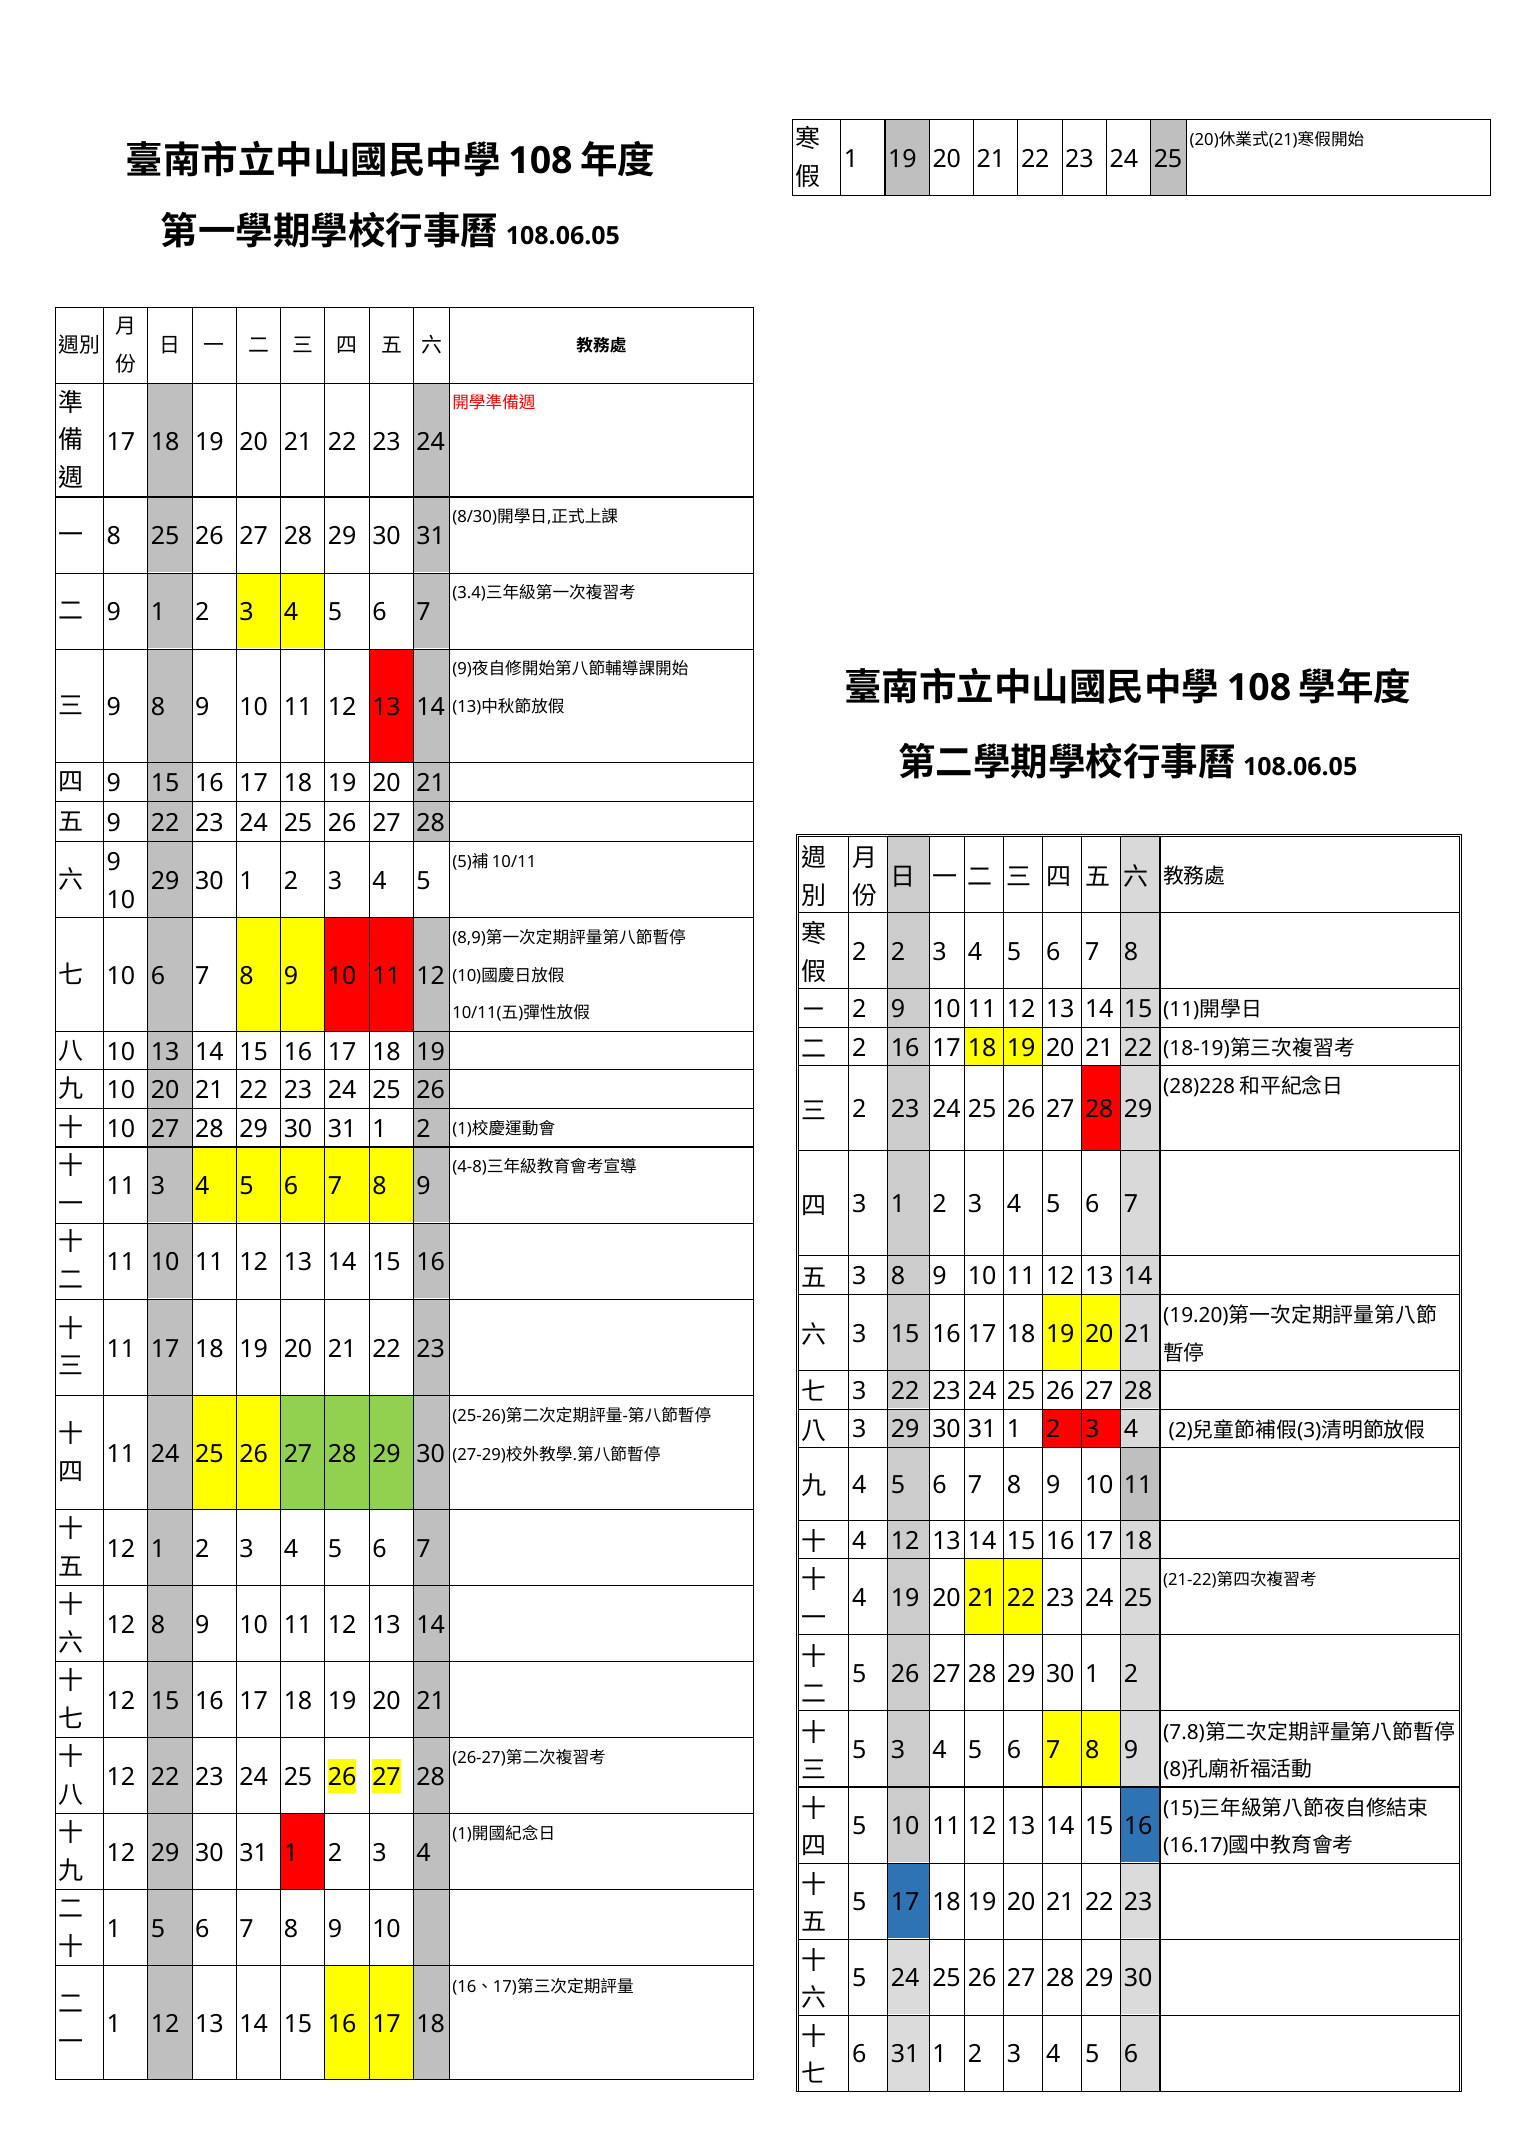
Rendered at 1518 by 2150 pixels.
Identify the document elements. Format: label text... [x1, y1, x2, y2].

table_cell 十八 [56, 1738, 103, 1813]
table_cell 30 [193, 1814, 236, 1889]
table_cell 26 [237, 1396, 280, 1509]
table_cell 17 [237, 763, 280, 801]
table_cell 6 [148, 918, 192, 1031]
table_cell 11 [281, 1586, 324, 1661]
table_cell 27 [1043, 1066, 1081, 1150]
table_cell 26 [965, 1940, 1003, 2014]
table_cell 20 [1004, 1864, 1042, 1938]
table_cell 10 [104, 1109, 147, 1146]
table_cell 19 [193, 384, 236, 496]
table_cell 二 [799, 1028, 848, 1065]
table_cell 四 [56, 763, 103, 801]
table_cell 25 [1121, 1559, 1159, 1634]
table_cell 2 [849, 989, 887, 1027]
table_cell 10 [888, 1788, 929, 1862]
table_cell 28 [414, 1738, 449, 1813]
table_cell 16 [888, 1028, 929, 1065]
table_cell 29 [148, 842, 192, 917]
table_cell 6 [1004, 1711, 1042, 1786]
table_cell 28 [1043, 1940, 1081, 2014]
table_header 三 [281, 308, 324, 383]
table_cell 24 [888, 1940, 929, 2014]
table_cell 10 [965, 1256, 1003, 1294]
table_cell 12 [104, 1662, 147, 1737]
table_cell 15 [281, 1966, 324, 2079]
table_cell 3 [1004, 2016, 1042, 2091]
table_cell 10 [148, 1224, 192, 1298]
table_cell 16 [325, 1966, 369, 2079]
table_cell 8 [370, 1148, 413, 1222]
table_cell 27 [930, 1635, 964, 1710]
table_cell 8 [104, 498, 147, 572]
table_cell 8 [1121, 913, 1159, 988]
table_cell 13 [148, 1032, 192, 1069]
table_cell [450, 1300, 753, 1395]
table_cell 28 [965, 1635, 1003, 1710]
table_cell 15 [148, 1662, 192, 1737]
table_cell 27 [148, 1109, 192, 1146]
table_cell 6 [1043, 913, 1081, 988]
text 臺南市立中山國民中學108學年度 [796, 646, 1459, 721]
table_cell 5 [888, 1448, 929, 1520]
table_cell 26 [325, 802, 369, 841]
table_cell 準備週 [56, 384, 103, 496]
table_cell 3 [965, 1151, 1003, 1255]
table_cell 19 [414, 1032, 449, 1069]
table_cell 5 [325, 574, 369, 648]
table_cell 26 [325, 1738, 369, 1813]
table_cell 28 [325, 1396, 369, 1509]
table_cell 4 [849, 1448, 887, 1520]
table_cell 9 [104, 650, 147, 762]
table_cell 14 [193, 1032, 236, 1069]
table_cell 20 [148, 1070, 192, 1108]
table_cell 一 [56, 498, 103, 572]
table_cell 3 [325, 842, 369, 917]
table_header 四 [1043, 837, 1081, 912]
table_cell 23 [1043, 1559, 1081, 1634]
table_cell [450, 1586, 753, 1661]
table_cell 25 [193, 1396, 236, 1509]
table_cell 十三 [799, 1711, 848, 1786]
table_cell 12 [414, 918, 449, 1031]
table_cell 5 [965, 1711, 1003, 1786]
table_cell 十五 [799, 1864, 848, 1938]
table_cell 19 [237, 1300, 280, 1395]
table_cell 18 [370, 1032, 413, 1069]
table_cell 12 [237, 1224, 280, 1298]
table_cell 13 [370, 650, 413, 762]
table_cell [414, 1890, 449, 1965]
table_cell 3 [849, 1410, 887, 1447]
table_cell 28 [1121, 1371, 1159, 1408]
table_cell 五 [799, 1256, 848, 1294]
table_cell 21 [193, 1070, 236, 1108]
table_cell 29 [888, 1410, 929, 1447]
table_cell (1)開國紀念日 [450, 1814, 753, 1889]
table_header 月 份 [104, 308, 147, 383]
table_cell 9 [281, 918, 324, 1031]
table_cell 2 [849, 1028, 887, 1065]
table_header 五 [1082, 837, 1120, 912]
table_header 二 [237, 308, 280, 383]
table_cell 26 [414, 1070, 449, 1108]
table_cell 10 [104, 1070, 147, 1108]
table_cell 6 [281, 1148, 324, 1222]
table_cell 5 [849, 1864, 887, 1938]
table_header 週別 [56, 308, 103, 383]
table_cell 15 [1004, 1521, 1042, 1558]
table_cell 22 [1018, 120, 1062, 195]
table_cell 十二 [56, 1224, 103, 1298]
table_cell 十七 [56, 1662, 103, 1737]
table_cell 21 [414, 763, 449, 801]
table_cell 25 [281, 802, 324, 841]
table_cell 14 [414, 1586, 449, 1661]
table_cell (1)校慶運動會 [450, 1109, 753, 1146]
table_cell 13 [1082, 1256, 1120, 1294]
table_cell 21 [1043, 1864, 1081, 1938]
table_cell 17 [104, 384, 147, 496]
table_cell 寒假 [799, 913, 848, 988]
table_cell 4 [281, 1510, 324, 1585]
table_cell 9 [1043, 1448, 1081, 1520]
table_cell (3.4)三年級第一次複習考 [450, 574, 753, 648]
table_header 教務處 [1161, 837, 1459, 912]
table_cell 12 [104, 1510, 147, 1585]
table_cell 12 [888, 1521, 929, 1558]
table_cell 3 [237, 1510, 280, 1585]
table_cell 6 [193, 1890, 236, 1965]
table_cell 19 [965, 1864, 1003, 1938]
table_header 日 [888, 837, 929, 912]
table_cell 10 [237, 650, 280, 762]
table_cell 7 [1043, 1711, 1081, 1786]
table_cell 1 [104, 1966, 147, 2079]
table_cell 22 [325, 384, 369, 496]
table_cell 17 [965, 1295, 1003, 1370]
table_cell 28 [193, 1109, 236, 1146]
table_cell 30 [281, 1109, 324, 1146]
table_cell 2 [193, 1510, 236, 1585]
table_cell 7 [1082, 913, 1120, 988]
table_cell 15 [1121, 989, 1159, 1027]
table_cell 3 [370, 1814, 413, 1889]
table_cell 26 [1043, 1371, 1081, 1408]
table_cell 20 [930, 120, 973, 195]
table_cell 26 [193, 498, 236, 572]
table_cell 11 [104, 1148, 147, 1222]
table_cell 19 [886, 120, 929, 195]
table_cell 7 [1121, 1151, 1159, 1255]
table_header 六 [1121, 837, 1159, 912]
table_cell 1 [841, 120, 884, 195]
table_cell 6 [370, 1510, 413, 1585]
table_cell 17 [888, 1864, 929, 1938]
table_cell 4 [930, 1711, 964, 1786]
table_cell 23 [193, 802, 236, 841]
table_cell 10 [104, 1032, 147, 1069]
table_cell [1161, 1256, 1459, 1294]
table_cell (7.8)第二次定期評量第八節暫停(8)孔廟祈福活動 [1161, 1711, 1459, 1786]
table_cell 10 [325, 918, 369, 1031]
table_cell 29 [148, 1814, 192, 1889]
table_header 六 [414, 308, 449, 383]
table_cell 21 [1082, 1028, 1120, 1065]
table_cell 16 [930, 1295, 964, 1370]
table_cell 22 [1004, 1559, 1042, 1634]
table_cell (19.20)第一次定期評量第八節暫停 [1161, 1295, 1459, 1370]
table_cell 十一 [799, 1559, 848, 1634]
table_cell 10 [1082, 1448, 1120, 1520]
table_header 五 [370, 308, 413, 383]
table_cell 25 [370, 1070, 413, 1108]
table_cell 29 [325, 498, 369, 572]
table_cell 19 [325, 763, 369, 801]
table_cell 十 [56, 1109, 103, 1146]
table_cell 19 [1004, 1028, 1042, 1065]
table_cell 18 [281, 763, 324, 801]
table_cell 2 [930, 1151, 964, 1255]
table_cell 十四 [56, 1396, 103, 1509]
table_cell (25-26)第二次定期評量-第八節暫停 (27-29)校外教學.第八節暫停 [450, 1396, 753, 1509]
table_cell 4 [849, 1559, 887, 1634]
table_cell 寒假 [793, 120, 840, 195]
table_cell 27 [1004, 1940, 1042, 2014]
table_cell (15)三年級第八節夜自修結束(16.17)國中教育會考 [1161, 1788, 1459, 1862]
table_header 三 [1004, 837, 1042, 912]
table_cell 29 [1082, 1940, 1120, 2014]
table_cell 5 [237, 1148, 280, 1222]
table_cell 2 [888, 913, 929, 988]
table_header 週別 [799, 837, 848, 912]
table_cell 27 [370, 1738, 413, 1813]
table_cell [450, 1662, 753, 1737]
table_cell 16 [193, 1662, 236, 1737]
table_cell 20 [370, 763, 413, 801]
table_cell 23 [1121, 1864, 1159, 1938]
table_header 月 份 [849, 837, 887, 912]
table_cell 16 [1121, 1788, 1159, 1862]
table_cell 4 [1043, 2016, 1081, 2091]
table_cell 16 [281, 1032, 324, 1069]
table_cell 6 [930, 1448, 964, 1520]
table_cell 2 [965, 2016, 1003, 2091]
table_cell 13 [281, 1224, 324, 1298]
table_cell 八 [799, 1410, 848, 1447]
table_cell 15 [237, 1032, 280, 1069]
table_cell [450, 1070, 753, 1108]
table_cell (8,9)第一次定期評量第八節暫停 (10)國慶日放假 10/11(五)彈性放假 [450, 918, 753, 1031]
table_cell 11 [104, 1300, 147, 1395]
table_cell 六 [56, 842, 103, 917]
table_cell 22 [148, 802, 192, 841]
table_cell 3 [849, 1295, 887, 1370]
table_cell 18 [1004, 1295, 1042, 1370]
table_cell 23 [1063, 120, 1106, 195]
table_cell 28 [414, 802, 449, 841]
table_cell 九 [56, 1070, 103, 1108]
table_cell 9 [104, 574, 147, 648]
table_cell 17 [1082, 1521, 1120, 1558]
table_cell 12 [325, 650, 369, 762]
table_cell 1 [237, 842, 280, 917]
table_cell 21 [325, 1300, 369, 1395]
table_cell 24 [237, 1738, 280, 1813]
table_cell 21 [281, 384, 324, 496]
table_cell 22 [888, 1371, 929, 1408]
table_cell 26 [1004, 1066, 1042, 1150]
table_cell 18 [281, 1662, 324, 1737]
table_cell 6 [370, 574, 413, 648]
table_cell 4 [370, 842, 413, 917]
table_cell 2 [193, 574, 236, 648]
table_cell 六 [799, 1295, 848, 1370]
table_cell 12 [104, 1586, 147, 1661]
table_cell (9)夜自修開始第八節輔導課開始 (13)中秋節放假 [450, 650, 753, 762]
table_cell 18 [193, 1300, 236, 1395]
table_cell 三 [56, 650, 103, 762]
table_cell 31 [414, 498, 449, 572]
table_cell 7 [414, 574, 449, 648]
table_cell 12 [104, 1814, 147, 1889]
table_cell 14 [965, 1521, 1003, 1558]
table_cell 11 [104, 1224, 147, 1298]
table_cell 30 [930, 1410, 964, 1447]
table_cell 十九 [56, 1814, 103, 1889]
table_cell 三 [799, 1066, 848, 1150]
table_cell 9 [930, 1256, 964, 1294]
table_cell 7 [965, 1448, 1003, 1520]
table_cell 20 [1043, 1028, 1081, 1065]
table_cell (4-8)三年級教育會考宣導 [450, 1148, 753, 1222]
table_cell 30 [193, 842, 236, 917]
table_cell 11 [193, 1224, 236, 1298]
table_cell 5 [414, 842, 449, 917]
table_cell 開學準備週 [450, 384, 753, 496]
table_header 二 [965, 837, 1003, 912]
table_cell 11 [1004, 1256, 1042, 1294]
table_cell [1161, 1940, 1459, 2014]
table_cell 20 [1082, 1295, 1120, 1370]
table_cell 13 [930, 1521, 964, 1558]
table_cell 10 [370, 1890, 413, 1965]
table_cell 6 [1121, 2016, 1159, 2091]
table_cell 23 [888, 1066, 929, 1150]
table_cell 5 [325, 1510, 369, 1585]
table_cell 26 [888, 1635, 929, 1710]
table_cell 30 [414, 1396, 449, 1509]
table_cell 12 [1043, 1256, 1081, 1294]
table_cell 1 [1004, 1410, 1042, 1447]
table_cell 12 [965, 1788, 1003, 1862]
table_cell 1 [148, 1510, 192, 1585]
table_cell 十一 [56, 1148, 103, 1222]
table_cell 14 [1121, 1256, 1159, 1294]
table_cell 12 [1004, 989, 1042, 1027]
table_cell (18-19)第三次複習考 [1161, 1028, 1459, 1065]
table_cell 21 [965, 1559, 1003, 1634]
table_cell 3 [930, 913, 964, 988]
table_cell 四 [799, 1151, 848, 1255]
table_cell 15 [888, 1295, 929, 1370]
table_cell 27 [237, 498, 280, 572]
table_cell 3 [237, 574, 280, 648]
table_cell 五 [56, 802, 103, 841]
table_cell 30 [1121, 1940, 1159, 2014]
table_cell 3 [888, 1711, 929, 1786]
table_cell 17 [325, 1032, 369, 1069]
table_cell 14 [325, 1224, 369, 1298]
table_cell 十四 [799, 1788, 848, 1862]
table_cell 23 [930, 1371, 964, 1408]
table_cell 24 [1082, 1559, 1120, 1634]
table_cell 27 [281, 1396, 324, 1509]
table_header 一 [193, 308, 236, 383]
table_cell 九 [799, 1448, 848, 1520]
table_cell [450, 1032, 753, 1069]
table_cell [1161, 1635, 1459, 1710]
table_cell 5 [849, 1635, 887, 1710]
table_cell 22 [370, 1300, 413, 1395]
table_cell 十七 [799, 2016, 848, 2091]
table_cell 9 [414, 1148, 449, 1222]
table_cell 4 [281, 574, 324, 648]
table_cell 24 [325, 1070, 369, 1108]
table_cell 24 [414, 384, 449, 496]
table_cell 1 [1082, 1635, 1120, 1710]
table_cell 11 [965, 989, 1003, 1027]
table_cell [1161, 913, 1459, 988]
table_cell 14 [1043, 1788, 1081, 1862]
table_cell 2 [1121, 1635, 1159, 1710]
table_cell 18 [930, 1864, 964, 1938]
table_cell [450, 763, 753, 801]
table_cell [450, 1510, 753, 1585]
table_cell 十六 [56, 1586, 103, 1661]
table_cell 2 [849, 913, 887, 988]
table_header 教務處 [450, 308, 753, 383]
table_cell 8 [148, 650, 192, 762]
table_cell 4 [193, 1148, 236, 1222]
table_cell 29 [1004, 1635, 1042, 1710]
table_cell 31 [325, 1109, 369, 1146]
table_cell 12 [148, 1966, 192, 2079]
table_cell 25 [1151, 120, 1186, 195]
table_cell 9 [193, 650, 236, 762]
table_cell 29 [237, 1109, 280, 1146]
table_cell 16 [414, 1224, 449, 1298]
table_cell 27 [370, 802, 413, 841]
table_cell 15 [148, 763, 192, 801]
table_cell 3 [849, 1371, 887, 1408]
table_cell (28)228和平紀念日 [1161, 1066, 1459, 1150]
table_cell [1161, 1864, 1459, 1938]
table_cell (5)補10/11 [450, 842, 753, 917]
table_cell 十五 [56, 1510, 103, 1585]
table_cell 9 [104, 763, 147, 801]
table_cell 8 [888, 1256, 929, 1294]
table_cell 11 [1121, 1448, 1159, 1520]
table_cell 9 [193, 1586, 236, 1661]
table_cell 9 [325, 1890, 369, 1965]
table_cell 24 [237, 802, 280, 841]
table_cell 十三 [56, 1300, 103, 1395]
table_cell 1 [148, 574, 192, 648]
table_cell 9 [104, 802, 147, 841]
table_cell 25 [930, 1940, 964, 2014]
table_cell 19 [888, 1559, 929, 1634]
table_cell 22 [148, 1738, 192, 1813]
table_cell 22 [237, 1070, 280, 1108]
table_cell [450, 802, 753, 841]
table_cell 9 [1121, 1711, 1159, 1786]
table_cell 13 [370, 1586, 413, 1661]
table_cell 14 [1082, 989, 1120, 1027]
table_cell 27 [1082, 1371, 1120, 1408]
table_cell 7 [414, 1510, 449, 1585]
table_cell 21 [974, 120, 1017, 195]
table_cell ㄧ [799, 989, 848, 1027]
table_cell (11)開學日 [1161, 989, 1459, 1027]
table_cell 11 [930, 1788, 964, 1862]
table_header 一 [930, 837, 964, 912]
table_cell 11 [370, 918, 413, 1031]
table_cell 13 [1004, 1788, 1042, 1862]
table_cell (16、17)第三次定期評量 [450, 1966, 753, 2079]
table_cell 17 [237, 1662, 280, 1737]
table_cell 18 [965, 1028, 1003, 1065]
table_cell 24 [965, 1371, 1003, 1408]
table_cell 31 [888, 2016, 929, 2091]
table_cell 二十 [56, 1890, 103, 1965]
table_cell 25 [965, 1066, 1003, 1150]
table_cell 19 [1043, 1295, 1081, 1370]
text 臺南市立中山國民中學108年度 [59, 119, 721, 194]
table_cell 八 [56, 1032, 103, 1069]
text 第二學期學校行事曆108.06.05 [796, 721, 1459, 796]
table_cell 10 [237, 1586, 280, 1661]
table_header 四 [325, 308, 369, 383]
table_cell 3 [148, 1148, 192, 1222]
table_cell 25 [281, 1738, 324, 1813]
table_cell 10 [930, 989, 964, 1027]
table_cell 15 [1082, 1788, 1120, 1862]
table_cell 2 [325, 1814, 369, 1889]
table_cell 1 [104, 1890, 147, 1965]
table_cell 28 [1082, 1066, 1120, 1150]
table_cell 七 [56, 918, 103, 1031]
table_cell (20)休業式(21)寒假開始 [1187, 120, 1490, 195]
table_cell 4 [1004, 1151, 1042, 1255]
table_cell [450, 1890, 753, 1965]
table_cell 21 [1121, 1295, 1159, 1370]
table_cell 3 [849, 1151, 887, 1255]
table_cell 9 [888, 989, 929, 1027]
table_cell 5 [1043, 1151, 1081, 1255]
table_cell 25 [148, 498, 192, 572]
table_cell 16 [193, 763, 236, 801]
table_cell 15 [370, 1224, 413, 1298]
table_cell 7 [193, 918, 236, 1031]
table_cell 23 [193, 1738, 236, 1813]
table_cell 8 [237, 918, 280, 1031]
table_cell [1161, 1151, 1459, 1255]
table_cell 11 [281, 650, 324, 762]
table_cell 2 [849, 1066, 887, 1150]
table_cell 1 [370, 1109, 413, 1146]
table_cell 1 [281, 1814, 324, 1889]
table_cell 22 [1121, 1028, 1159, 1065]
table_cell (21-22)第四次複習考 [1161, 1559, 1459, 1634]
table_cell 1 [888, 1151, 929, 1255]
table_cell 23 [281, 1070, 324, 1108]
table_cell 5 [849, 1940, 887, 2014]
table_cell 14 [237, 1966, 280, 2079]
table_cell 13 [193, 1966, 236, 2079]
table_cell 十二 [799, 1635, 848, 1710]
table_cell 25 [1004, 1371, 1042, 1408]
table_cell 24 [1107, 120, 1150, 195]
table_cell 20 [237, 384, 280, 496]
table_cell 30 [1043, 1635, 1081, 1710]
table_cell 23 [370, 384, 413, 496]
table_cell 14 [414, 650, 449, 762]
table_cell 十六 [799, 1940, 848, 2014]
table_cell 七 [799, 1371, 848, 1408]
table_cell 2 [414, 1109, 449, 1146]
table_cell 7 [325, 1148, 369, 1222]
table_cell (26-27)第二次複習考 [450, 1738, 753, 1813]
text 第一學期學校行事曆108.06.05 [59, 194, 721, 269]
table_cell 4 [849, 1521, 887, 1558]
table_cell 二一 [56, 1966, 103, 2079]
table_cell 17 [930, 1028, 964, 1065]
table_cell 7 [237, 1890, 280, 1965]
table_cell 5 [1082, 2016, 1120, 2091]
table_cell 31 [965, 1410, 1003, 1447]
table_cell 19 [325, 1662, 369, 1737]
table_cell 17 [370, 1966, 413, 2079]
table_cell 29 [370, 1396, 413, 1509]
table_cell 24 [148, 1396, 192, 1509]
table_cell 8 [281, 1890, 324, 1965]
table_cell 8 [1004, 1448, 1042, 1520]
table_cell 20 [281, 1300, 324, 1395]
table_cell 十 [799, 1521, 848, 1558]
table_cell 28 [281, 498, 324, 572]
table_cell (2)兒童節補假(3)清明節放假 [1161, 1410, 1459, 1447]
table_cell 16 [1043, 1521, 1081, 1558]
table_cell 4 [965, 913, 1003, 988]
table_cell 5 [1004, 913, 1042, 988]
table_cell 20 [930, 1559, 964, 1634]
table_cell 24 [930, 1066, 964, 1150]
table_cell 20 [370, 1662, 413, 1737]
table_cell 30 [370, 498, 413, 572]
table_cell [450, 1224, 753, 1298]
table_cell 5 [849, 1711, 887, 1786]
table_cell 29 [1121, 1066, 1159, 1150]
table_cell 6 [1082, 1151, 1120, 1255]
table_cell (8/30)開學日,正式上課 [450, 498, 753, 572]
table_cell 18 [1121, 1521, 1159, 1558]
table_cell 11 [104, 1396, 147, 1509]
table_cell 6 [849, 2016, 887, 2091]
table_cell 5 [849, 1788, 887, 1862]
table_cell 2 [281, 842, 324, 917]
table_cell 3 [849, 1256, 887, 1294]
table_cell [1161, 2016, 1459, 2091]
table_cell 18 [414, 1966, 449, 2079]
table_cell [1161, 1521, 1459, 1558]
table_cell 二 [56, 574, 103, 648]
table_cell 4 [414, 1814, 449, 1889]
table_cell 1 [930, 2016, 964, 2091]
table_cell 4 [1121, 1410, 1159, 1447]
table_cell 9 10 [104, 842, 147, 917]
table_cell 5 [148, 1890, 192, 1965]
table_header 日 [148, 308, 192, 383]
table_cell 22 [1082, 1864, 1120, 1938]
table_cell [1161, 1448, 1459, 1520]
table_cell 12 [325, 1586, 369, 1661]
table_cell 18 [148, 384, 192, 496]
table_cell 8 [148, 1586, 192, 1661]
table_cell [1161, 1371, 1459, 1408]
table_cell 12 [104, 1738, 147, 1813]
table_cell 3 [1082, 1410, 1120, 1447]
table_cell 17 [148, 1300, 192, 1395]
table_cell 8 [1082, 1711, 1120, 1786]
table_cell 21 [414, 1662, 449, 1737]
table_cell 13 [1043, 989, 1081, 1027]
table_cell 23 [414, 1300, 449, 1395]
table_cell 31 [237, 1814, 280, 1889]
table_cell 10 [104, 918, 147, 1031]
table_cell 2 [1043, 1410, 1081, 1447]
